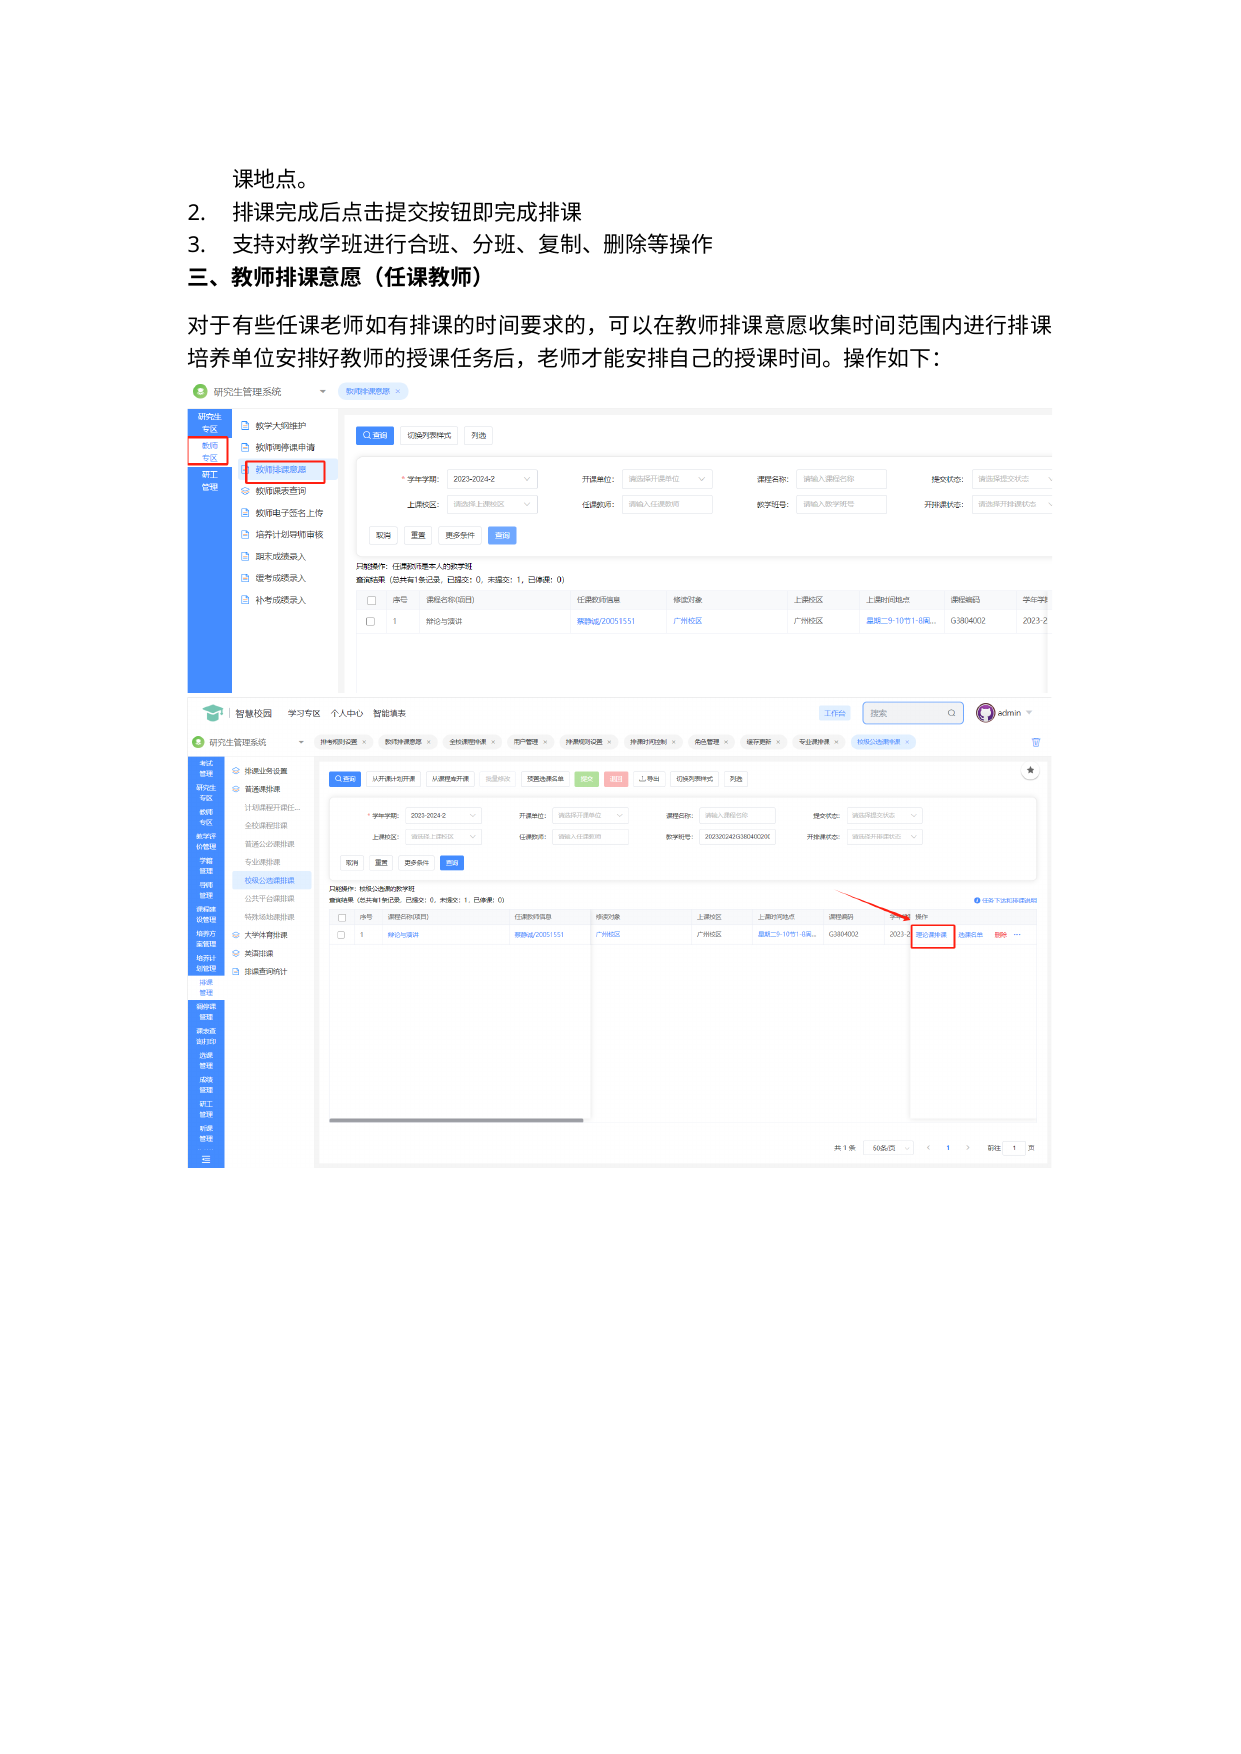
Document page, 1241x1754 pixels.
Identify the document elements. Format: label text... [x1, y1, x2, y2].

subtitle 三、教师排课意愿（任课教师） [187, 259, 1053, 292]
picture [187, 372, 1053, 693]
list 支持对教学班进行合班、分班、复制、删除等操作 [187, 227, 1053, 259]
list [187, 162, 1053, 194]
text 对于有些任课老师如有排课的时间要求的，可以在教师排课意愿收集时间范围内进行排课。培养单位安排好教师的授课任务后，老师才能安排自己的授课时间。操作如下： [187, 308, 1053, 372]
list 排课完成后点击提交按钮即完成排课 [187, 194, 1053, 227]
picture [187, 697, 1052, 1168]
